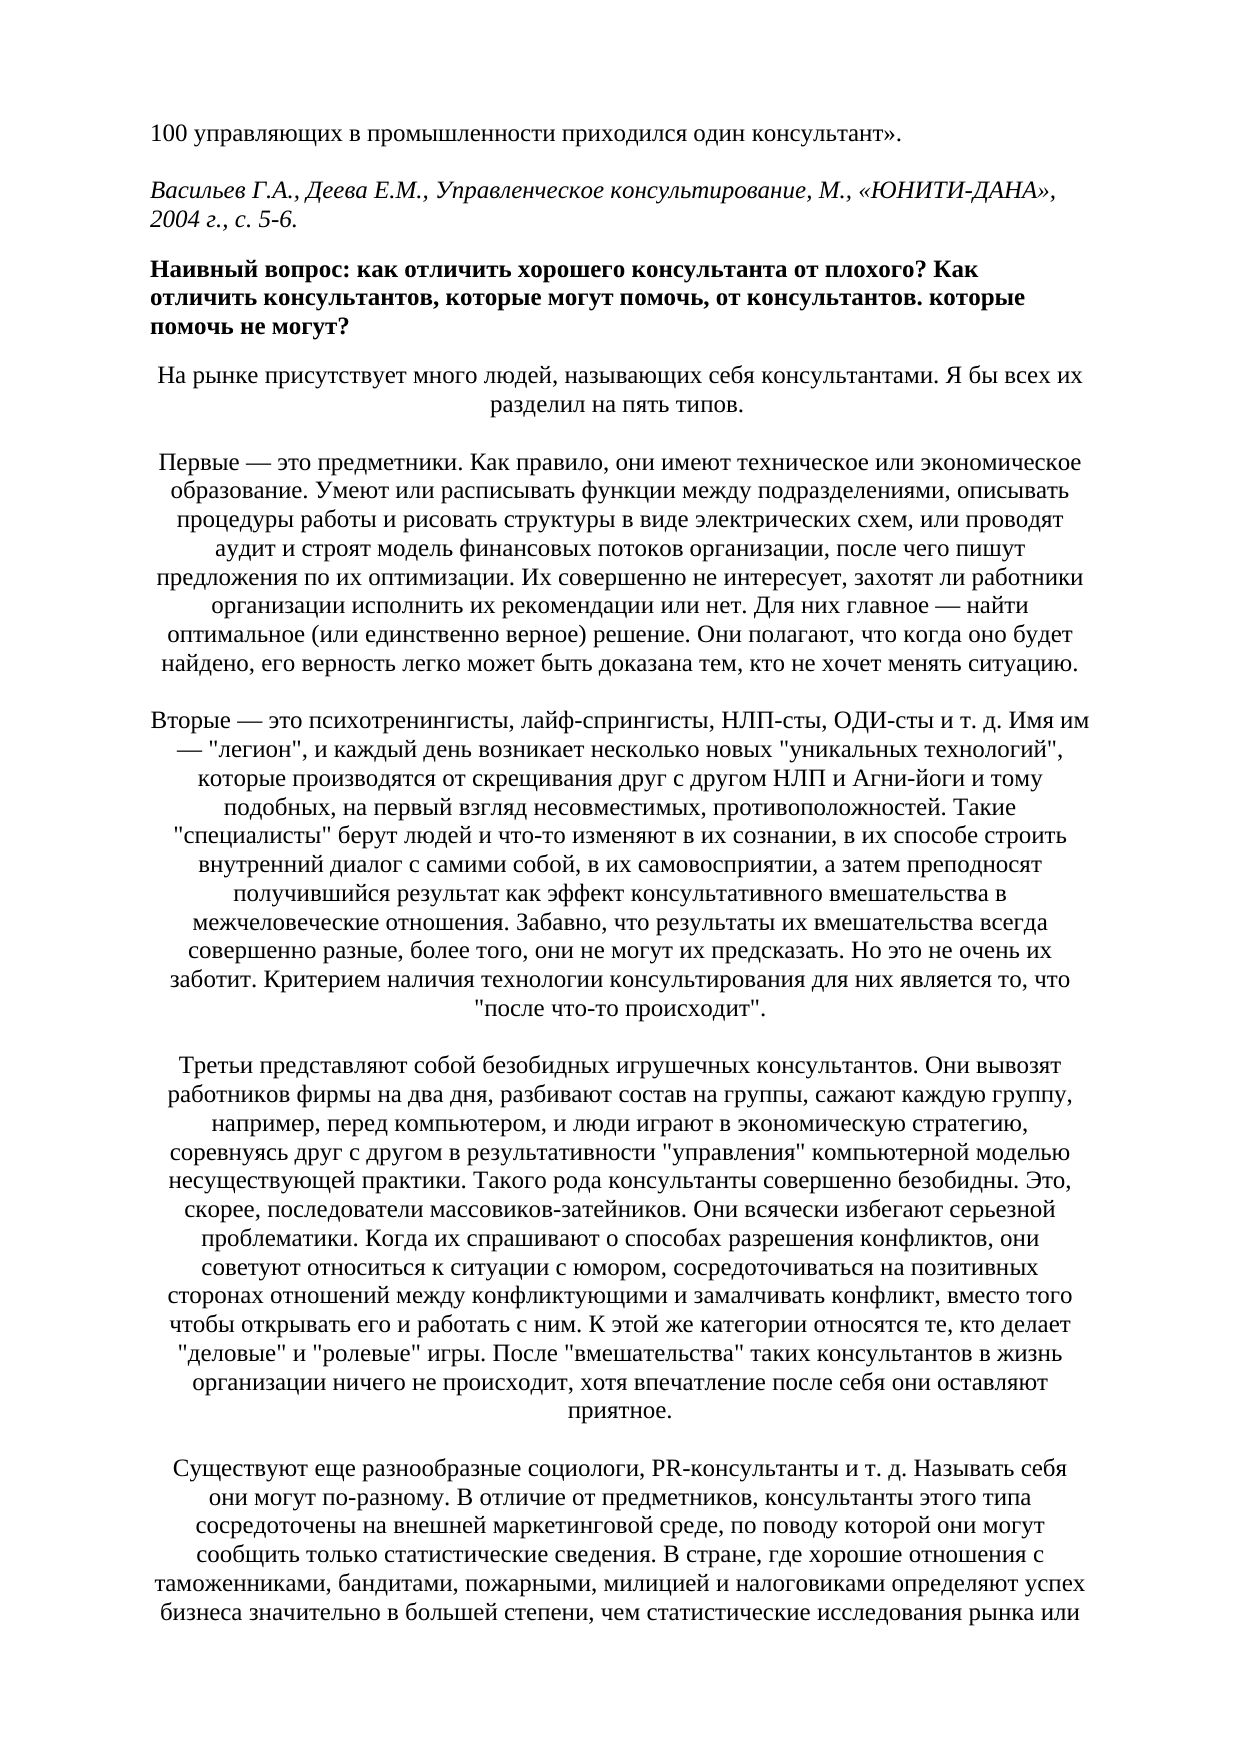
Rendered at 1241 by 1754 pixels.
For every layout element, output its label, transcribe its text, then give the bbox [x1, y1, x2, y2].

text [150, 361, 1090, 1626]
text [150, 118, 1090, 233]
text Наивный вопрос: как отличить хорошего консультанта от плохого? Как отличить консультантов, которые могут помочь, от консультантов. которые помочь не могут? [150, 254, 1090, 340]
